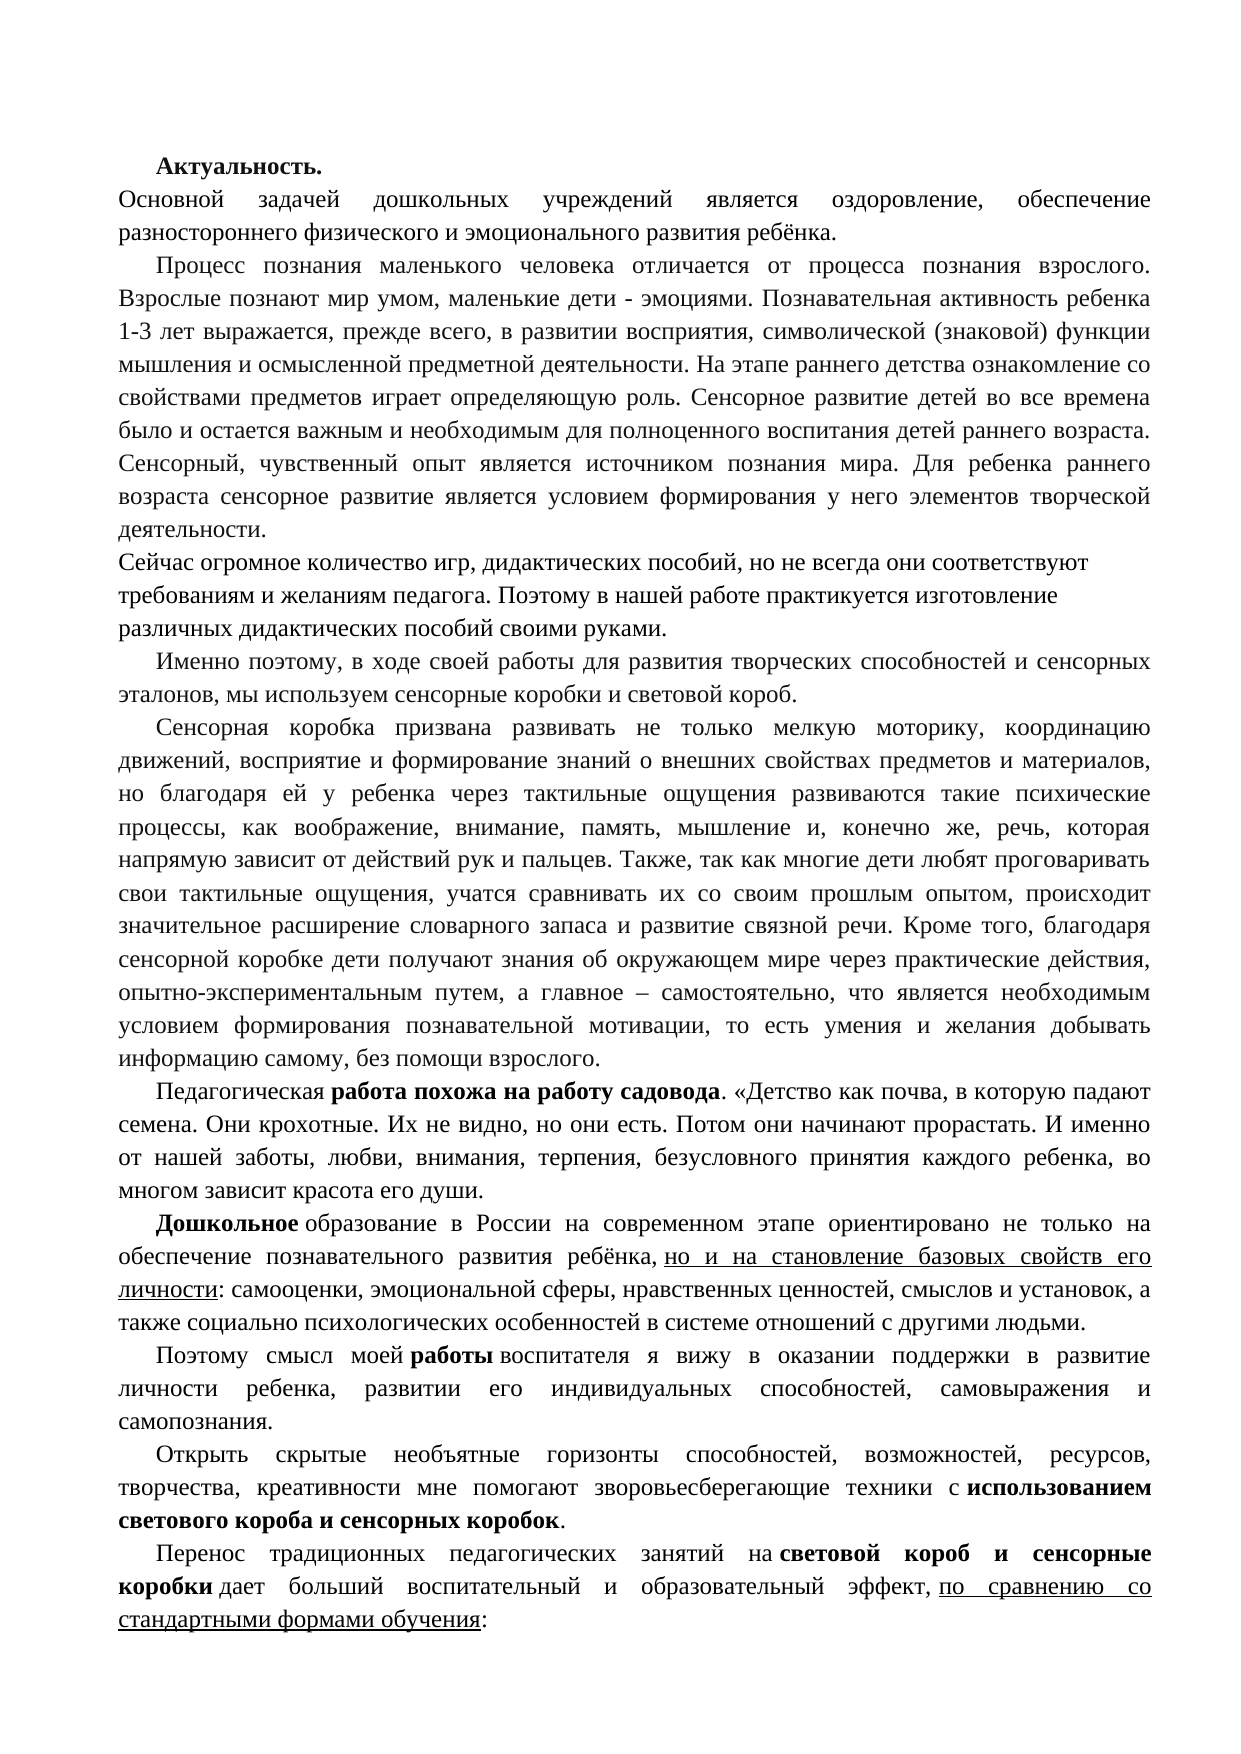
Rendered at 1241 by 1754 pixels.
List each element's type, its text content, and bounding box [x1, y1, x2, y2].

text Педагогическая работа похожа на работу садовода. «Детство как почва, в которую падают семена. Они крохотные. Их не видно, но они есть. Потом они начинают прорастать. И именно от нашей заботы, любви, внимания, терпения, безусловного принятия каждого ребенка, во многом зависит красота его души. [118, 1076, 1152, 1203]
text Поэтому смысл моей работы воспитателя я вижу в оказании поддержки в развитие личности ребенка, развитии его индивидуальных способностей, самовыражения и самопознания. [118, 1340, 1152, 1435]
text Открыть скрытые необъятные горизонты способностей, возможностей, ресурсов, творчества, креативности мне помогают зворовьесберегающие техники c использованием светового короба и сенсорных коробок. [118, 1439, 1152, 1534]
text Сейчас огромное количество игр, дидактических пособий, но не всегда они соответствуют требованиям и желаниям педагога. Поэтому в нашей работе практикуется изготовление различных дидактических пособий своими руками. [118, 547, 1152, 642]
text Именно поэтому, в ходе своей работы для развития творческих способностей и сенсорных эталонов, мы используем сенсорные коробки и световой короб. [118, 646, 1152, 708]
text Перенос традиционных педагогических занятий на световой короб и сенсорные коробки дает больший воспитательный и образовательный эффект, по сравнению со стандартными формами обучения: [118, 1538, 1152, 1633]
text Сенсорная коробка призвана развивать не только мелкую моторику, координацию движений, восприятие и формирование знаний о внешних свойствах предметов и материалов, но благодаря ей у ребенка через тактильные ощущения развиваются такие психические процессы, как воображение, внимание, память, мышление и, конечно же, речь, которая напрямую зависит от действий рук и пальцев. Также, так как многие дети любят проговаривать свои тактильные ощущения, учатся сравнивать их со своим прошлым опытом, происходит значительное расширение словарного запаса и развитие связной речи. Кроме того, благодаря сенсорной коробке дети получают знания об окружающем мире через практические действия, опытно-экспериментальным путем, а главное – самостоятельно, что является необходимым условием формирования познавательной мотивации, то есть умения и желания добывать информацию самому, без помощи взрослого. [118, 712, 1152, 1071]
text Дошкольное образование в России на современном этапе ориентировано не только на обеспечение познавательного развития ребёнка, но и на становление базовых свойств его личности: самооценки, эмоциональной сферы, нравственных ценностей, смыслов и установок, а также социально психологических особенностей в системе отношений с другими людьми. [118, 1208, 1152, 1336]
text Основной задачей дошкольных учреждений является оздоровление, обеспечение разностороннего физического и эмоционального развития ребёнка. [118, 184, 1152, 246]
text Процесс познания маленького человека отличается от процесса познания взрослого. Взрослые познают мир умом, маленькие дети - эмоциями. Познавательная активность ребенка 1-3 лет выражается, прежде всего, в развитии восприятия, символической (знаковой) функции мышления и осмысленной предметной деятельности. На этапе раннего детства ознакомление со свойствами предметов играет определяющую роль. Сенсорное развитие детей во все времена было и остается важным и необходимым для полноценного воспитания детей раннего возраста. Сенсорный, чувственный опыт является источником познания мира. Для ребенка раннего возраста сенсорное развитие является условием формирования у него элементов творческой деятельности. [118, 250, 1152, 543]
text Актуальность. [118, 151, 1152, 180]
